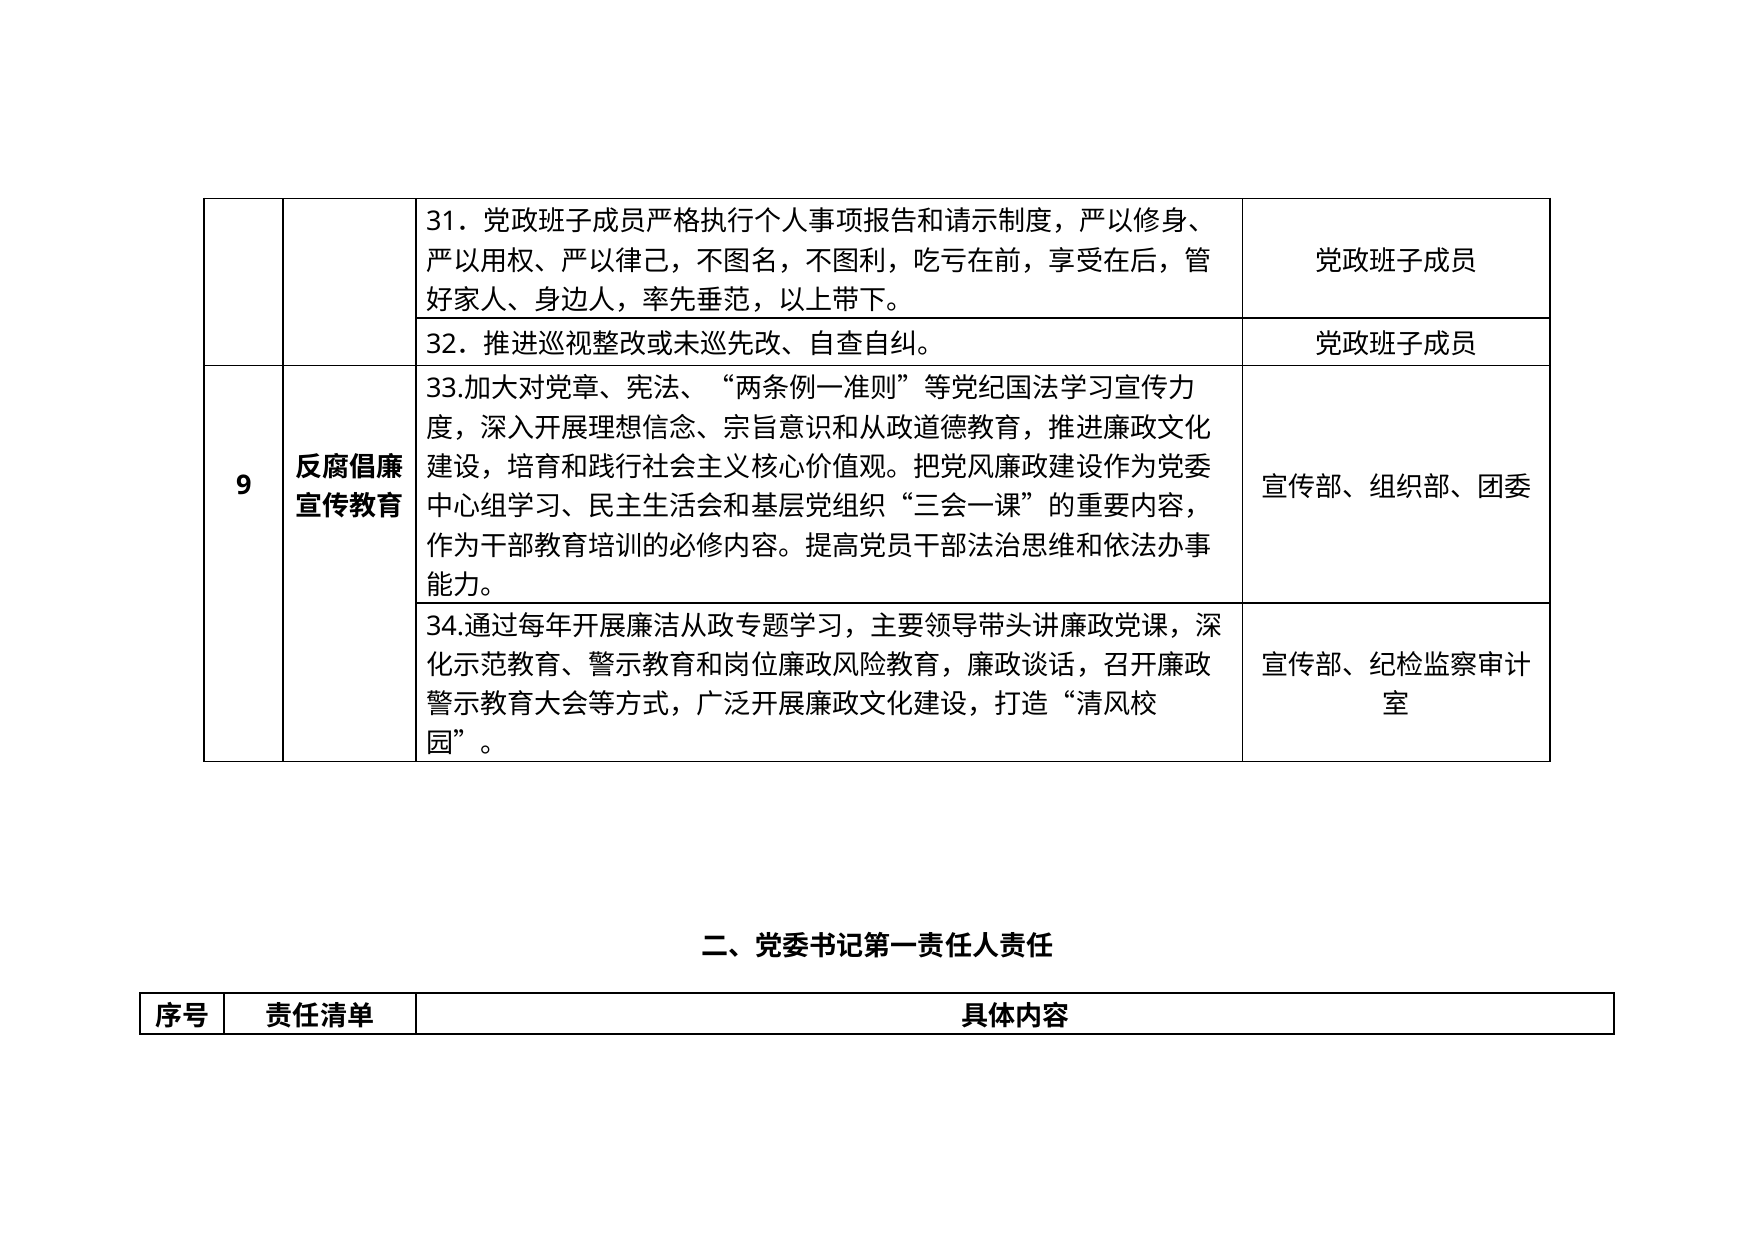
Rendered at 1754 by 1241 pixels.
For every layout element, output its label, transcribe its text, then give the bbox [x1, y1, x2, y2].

table_header 责任清单 [225, 994, 415, 1033]
table_header 具体内容 [417, 994, 1613, 1033]
table_cell [284, 602, 415, 761]
table_cell 党政班子成员 [1243, 319, 1549, 365]
table_cell 宣传部、纪检监察审计室 [1243, 604, 1549, 761]
text 二、党委书记第一责任人责任 [150, 923, 1604, 963]
table_cell 党政班子成员 [1243, 199, 1549, 317]
table_cell 31．党政班子成员严格执行个人事项报告和请示制度，严以修身、严以用权、严以律己，不图名，不图利，吃亏在前，享受在后，管好家人、身边人，率先垂范，以上带下。 [417, 199, 1242, 317]
table_cell 9 [205, 366, 282, 602]
table_cell 33.加大对党章、宪法、“两条例一准则”等党纪国法学习宣传力度，深入开展理想信念、宗旨意识和从政道德教育，推进廉政文化建设，培育和践行社会主义核心价值观。把党风廉政建设作为党委中心组学习、民主生活会和基层党组织“三会一课”的重要内容，作为干部教育培训的必修内容。提高党员干部法治思维和依法办事能力。 [417, 366, 1242, 602]
table_cell 反腐倡廉宣传教育 [284, 366, 415, 602]
table_header 序号 [141, 994, 223, 1033]
table_cell 34.通过每年开展廉洁从政专题学习，主要领导带头讲廉政党课，深化示范教育、警示教育和岗位廉政风险教育，廉政谈话，召开廉政警示教育大会等方式，广泛开展廉政文化建设，打造“清风校园”。 [417, 604, 1242, 761]
table_cell 宣传部、组织部、团委 [1243, 366, 1549, 602]
table_cell [205, 602, 282, 761]
table_cell 32．推进巡视整改或未巡先改、自查自纠。 [417, 319, 1242, 365]
